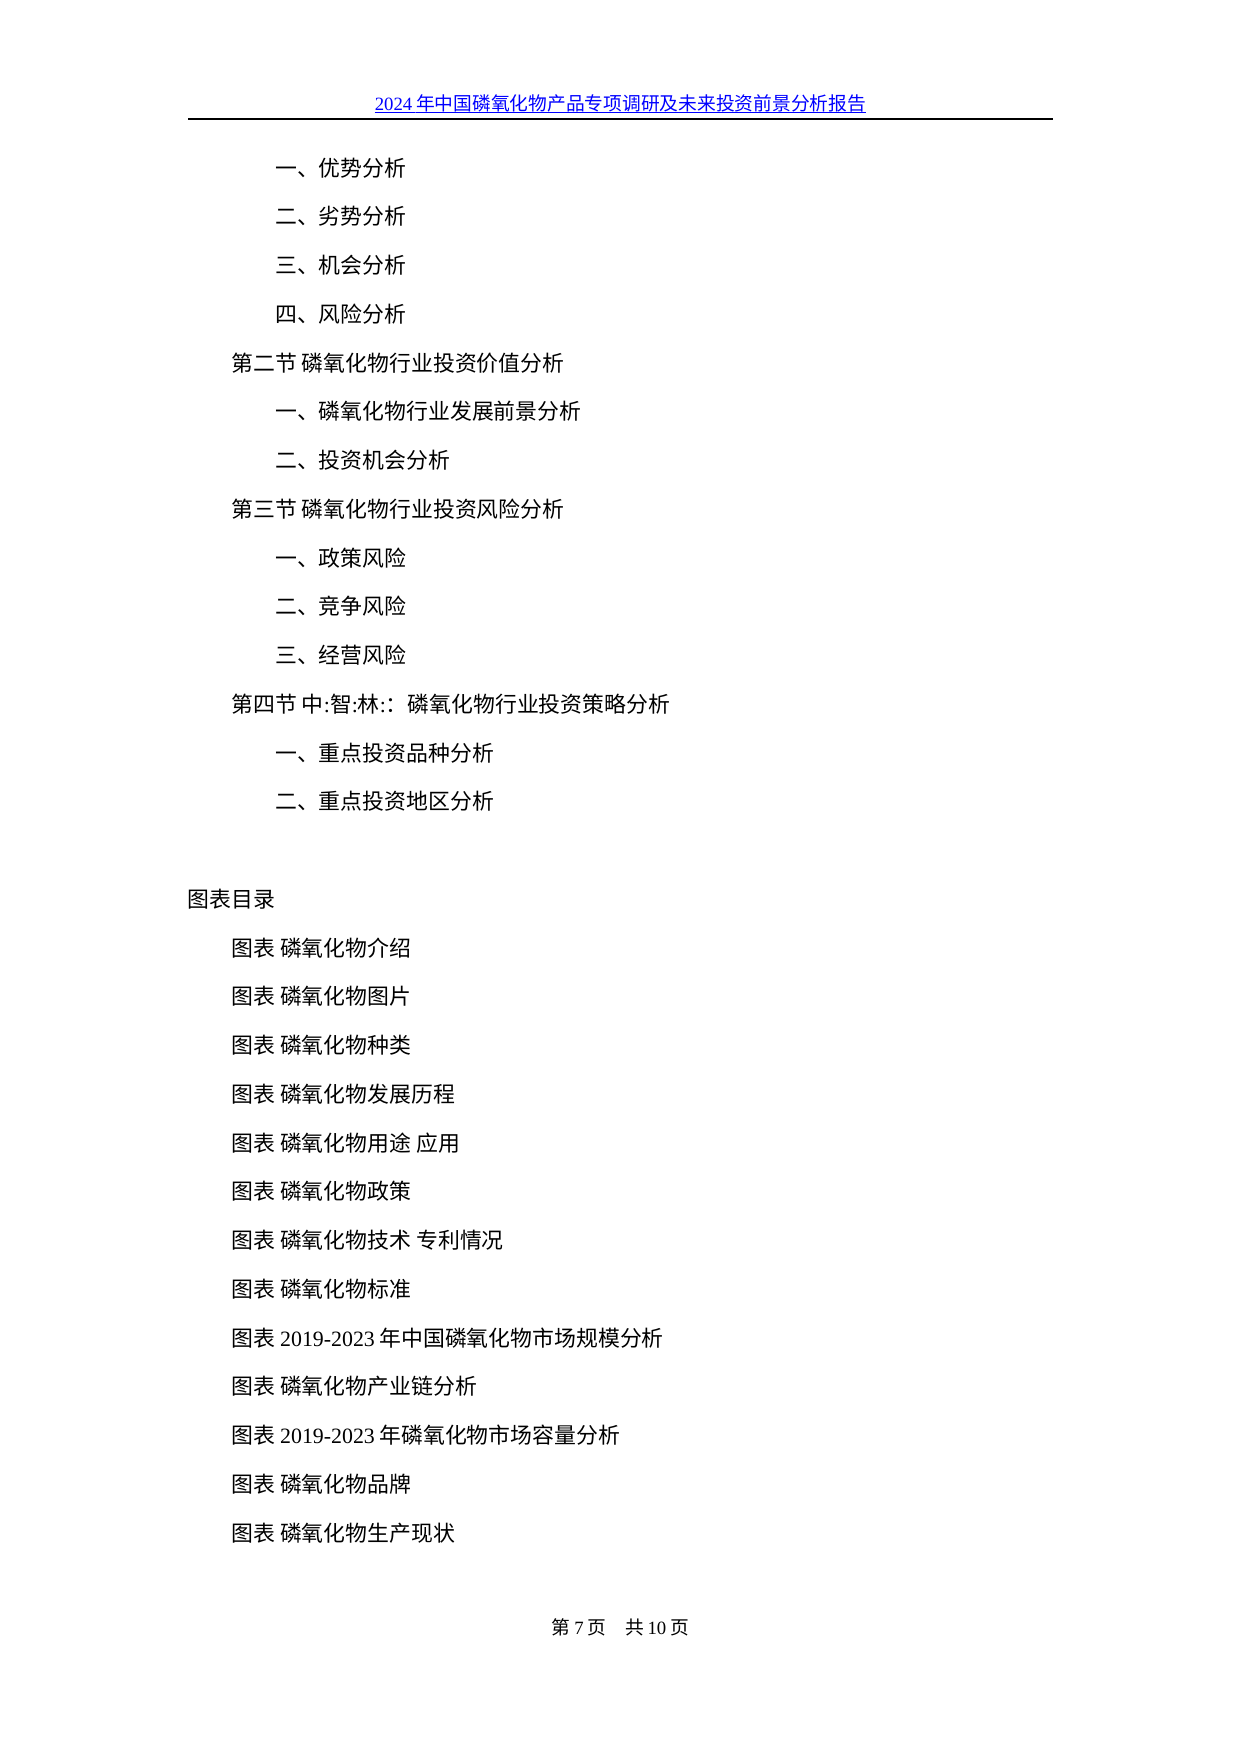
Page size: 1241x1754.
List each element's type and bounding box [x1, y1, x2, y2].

text [187, 150, 1053, 1548]
